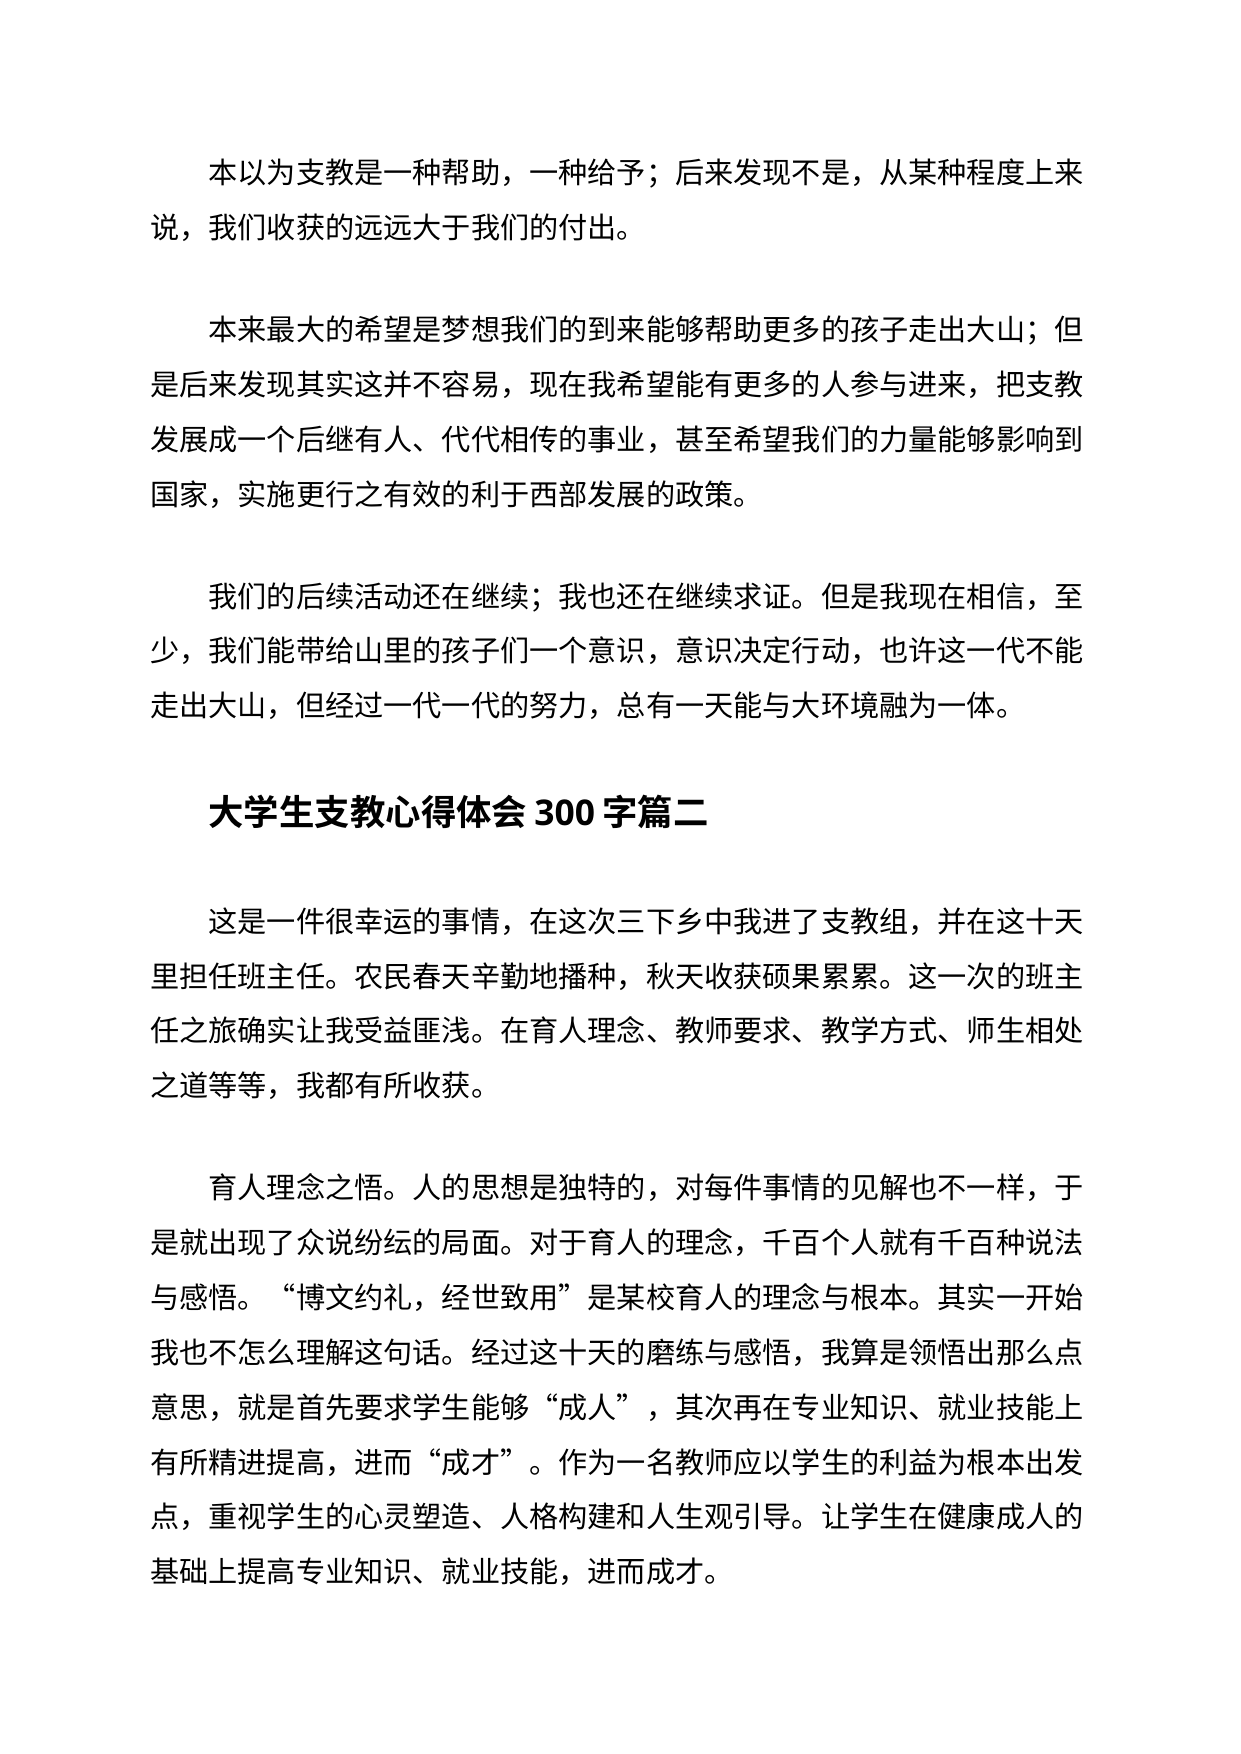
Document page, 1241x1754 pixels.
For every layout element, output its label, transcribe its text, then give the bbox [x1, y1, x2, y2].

text 我们的后续活动还在继续；我也还在继续求证。但是我现在相信，至少，我们能带给山里的孩子们一个意识，意识决定行动，也许这一代不能走出大山，但经过一代一代的努力，总有一天能与大环境融为一体。 [150, 573, 1090, 725]
text 育人理念之悟。人的思想是独特的，对每件事情的见解也不一样，于是就出现了众说纷纭的局面。对于育人的理念，千百个人就有千百种说法与感悟。“博文约礼，经世致用”是某校育人的理念与根本。其实一开始我也不怎么理解这句话。经过这十天的磨练与感悟，我算是领悟出那么点意思，就是首先要求学生能够“成人”，其次再在专业知识、就业技能上有所精进提高，进而“成才”。作为一名教师应以学生的利益为根本出发点，重视学生的心灵塑造、人格构建和人生观引导。让学生在健康成人的基础上提高专业知识、就业技能，进而成才。 [150, 1165, 1090, 1591]
text 本来最大的希望是梦想我们的到来能够帮助更多的孩子走出大山；但是后来发现其实这并不容易，现在我希望能有更多的人参与进来，把支教发展成一个后继有人、代代相传的事业，甚至希望我们的力量能够影响到国家，实施更行之有效的利于西部发展的政策。 [150, 307, 1090, 514]
text 大学生支教心得体会300字篇二 [150, 785, 1090, 836]
text 这是一件很幸运的事情，在这次三下乡中我进了支教组，并在这十天里担任班主任。农民春天辛勤地播种，秋天收获硕果累累。这一次的班主任之旅确实让我受益匪浅。在育人理念、教师要求、教学方式、师生相处之道等等，我都有所收获。 [150, 898, 1090, 1105]
text 本以为支教是一种帮助，一种给予；后来发现不是，从某种程度上来说，我们收获的远远大于我们的付出。 [150, 150, 1090, 247]
